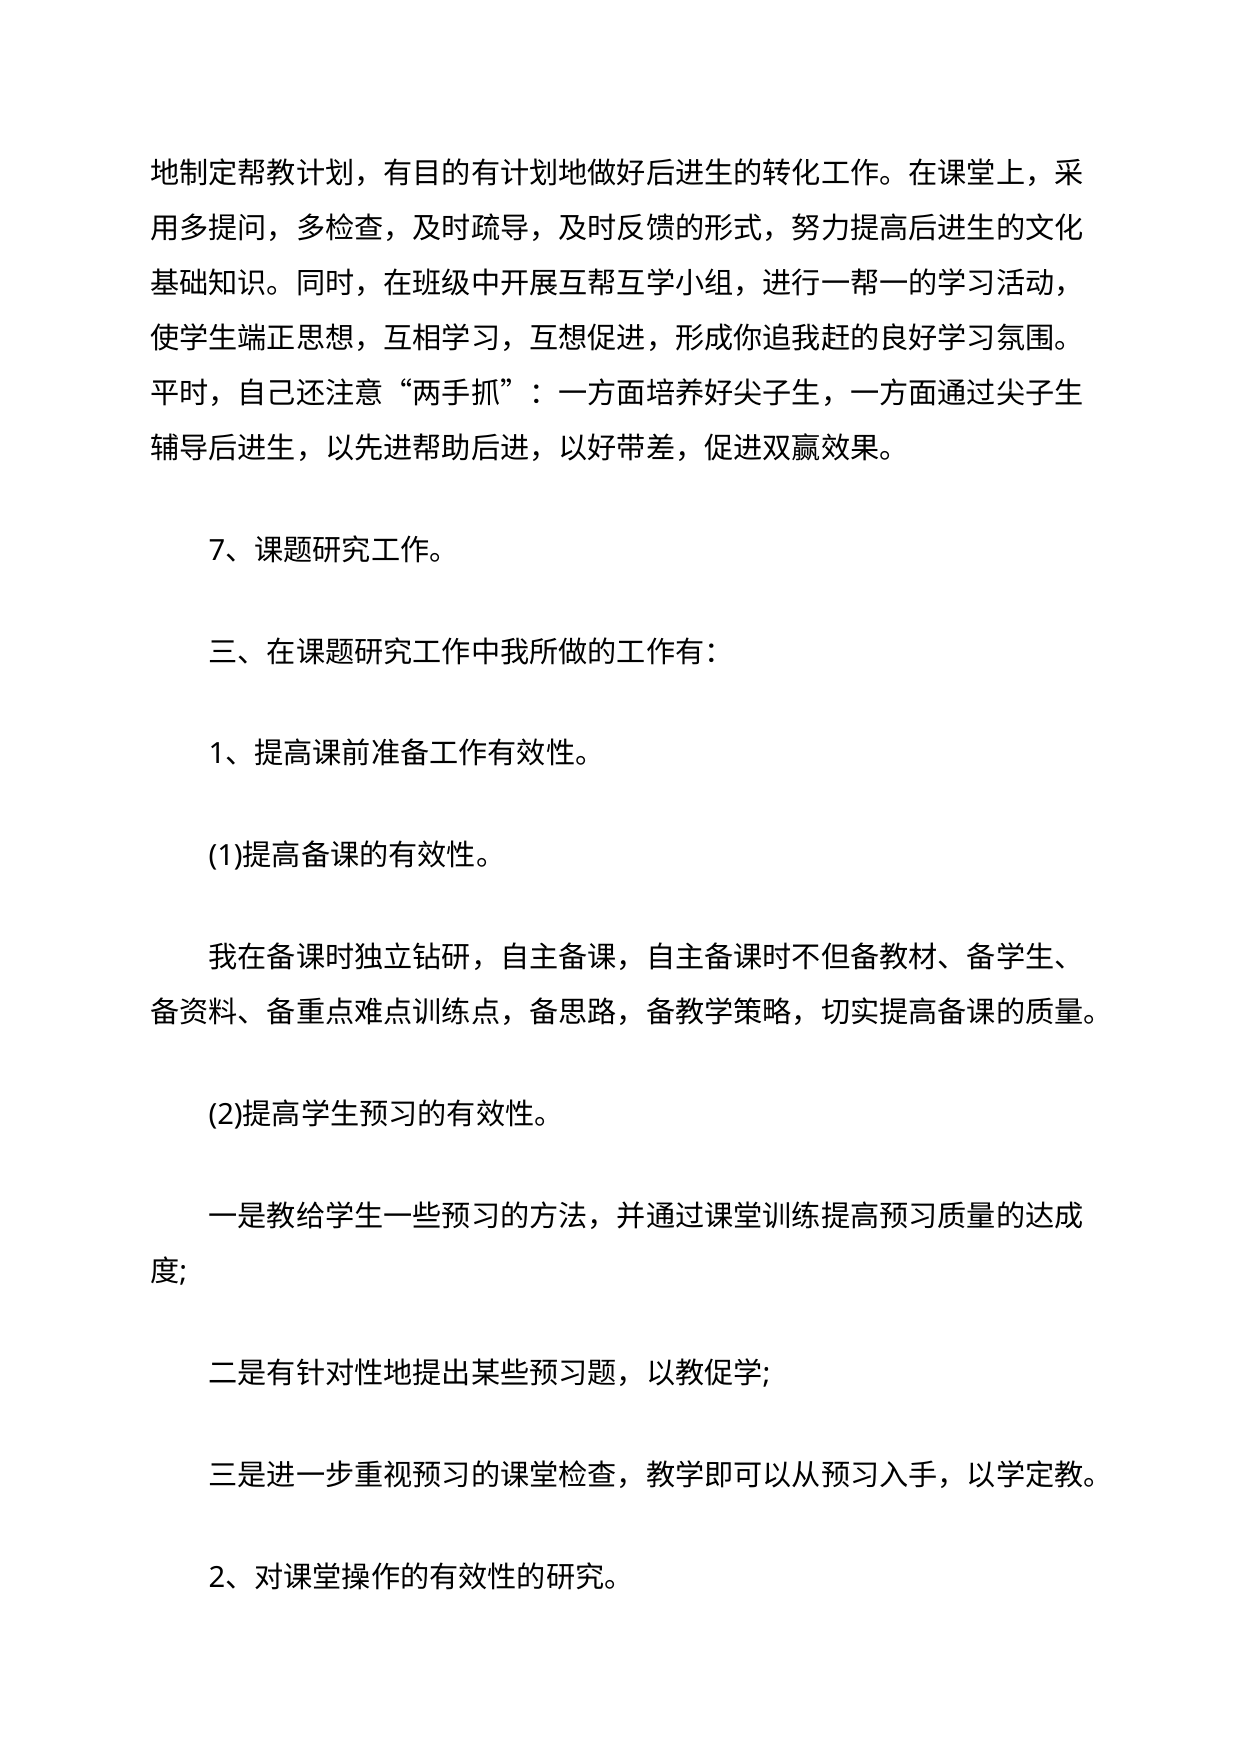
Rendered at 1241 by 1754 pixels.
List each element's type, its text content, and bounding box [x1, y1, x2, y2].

text (1)提高备课的有效性。 [150, 832, 1090, 874]
text 一是教给学生一些预习的方法，并通过课堂训练提高预习质量的达成度; [150, 1193, 1090, 1290]
text 三、在课题研究工作中我所做的工作有： [150, 628, 1090, 671]
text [150, 150, 1090, 467]
text 三是进一步重视预习的课堂检查，教学即可以从预习入手，以学定教。 [150, 1451, 1090, 1494]
text 2、对课堂操作的有效性的研究。 [150, 1553, 1090, 1596]
text 我在备课时独立钻研，自主备课，自主备课时不但备教材、备学生、备资料、备重点难点训练点，备思路，备教学策略，切实提高备课的质量。 [150, 934, 1090, 1031]
text 二是有针对性地提出某些预习题，以教促学; [150, 1349, 1090, 1392]
text 7、课题研究工作。 [150, 526, 1090, 569]
text (2)提高学生预习的有效性。 [150, 1091, 1090, 1133]
text 1、提高课前准备工作有效性。 [150, 730, 1090, 772]
